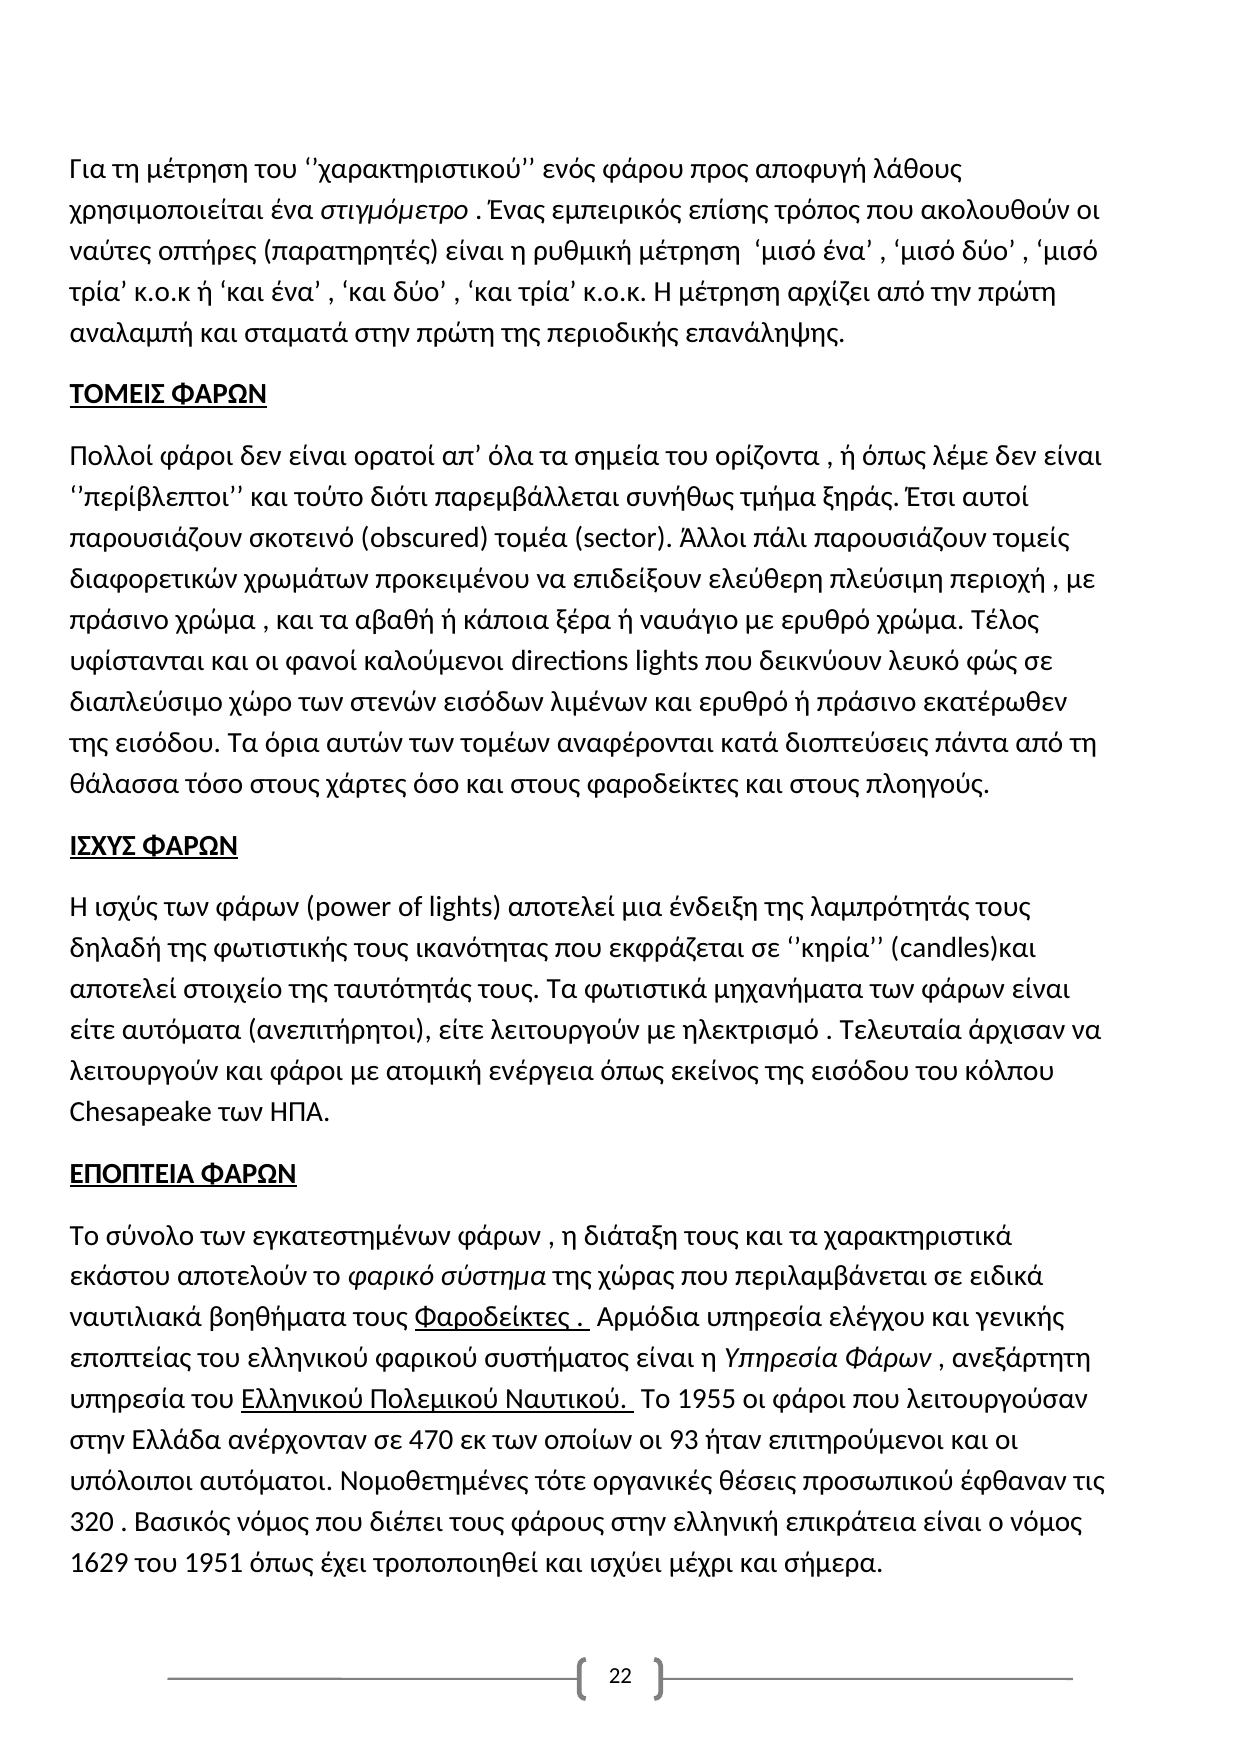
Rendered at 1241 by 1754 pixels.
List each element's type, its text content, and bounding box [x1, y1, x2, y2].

text Η ισχύς των φάρων (power of lights) αποτελεί μια ένδειξη της λαμπρότητάς τους δηλαδή της φωτιστικής τους ικανότητας που εκφράζεται σε ‘’κηρία’’ (candles)και αποτελεί στοιχείο της ταυτότητάς τους. Τα φωτιστικά μηχανήματα των φάρων είναι είτε αυτόματα (ανεπιτήρητοι), είτε λειτουργούν με ηλεκτρισμό . Τελευταία άρχισαν να λειτουργούν και φάροι με ατομική ενέργεια όπως εκείνος της εισόδου του κόλπου Chesapeake των ΗΠΑ. [69, 888, 1112, 1129]
text ΕΠΟΠΤΕΙΑ ΦΑΡΩΝ [69, 1155, 1112, 1190]
text ΤΟΜΕΙΣ ΦΑΡΩΝ [69, 376, 1112, 411]
text Για τη μέτρηση του ‘’χαρακτηριστικού’’ ενός φάρου προς αποφυγή λάθους χρησιμοποιείται ένα στιγμόμετρο . Ένας εμπειρικός επίσης τρόπος που ακολουθούν οι ναύτες οπτήρες (παρατηρητές) είναι η ρυθμική μέτρηση ‘μισό ένα’ , ‘μισό δύο’ , ‘μισό τρία’ κ.ο.κ ή ‘και ένα’ , ‘και δύο’ , ‘και τρία’ κ.ο.κ. Η μέτρηση αρχίζει από την πρώτη αναλαμπή και σταματά στην πρώτη της περιοδικής επανάληψης. [69, 150, 1112, 349]
text Το σύνολο των εγκατεστημένων φάρων , η διάταξη τους και τα χαρακτηριστικά εκάστου αποτελούν το φαρικό σύστημα της χώρας που περιλαμβάνεται σε ειδικά ναυτιλιακά βοηθήματα τους Φαροδείκτες . Αρμόδια υπηρεσία ελέγχου και γενικής εποπτείας του ελληνικού φαρικού συστήματος είναι η Υπηρεσία Φάρων , ανεξάρτητη υπηρεσία του Ελληνικού Πολεμικού Ναυτικού. Το 1955 οι φάροι που λειτουργούσαν στην Ελλάδα ανέρχονταν σε 470 εκ των οποίων οι 93 ήταν επιτηρούμενοι και οι υπόλοιποι αυτόματοι. Νομοθετημένες τότε οργανικές θέσεις προσωπικού έφθαναν τις 320 . Βασικός νόμος που διέπει τους φάρους στην ελληνική επικράτεια είναι ο νόμος 1629 του 1951 όπως έχει τροποποιηθεί και ισχύει μέχρι και σήμερα. [69, 1217, 1112, 1580]
text Πολλοί φάροι δεν είναι ορατοί απ’ όλα τα σημεία του ορίζοντα , ή όπως λέμε δεν είναι ‘’περίβλεπτοι’’ και τούτο διότι παρεμβάλλεται συνήθως τμήμα ξηράς. Έτσι αυτοί παρουσιάζουν σκοτεινό (obscured) τομέα (sector). Άλλοι πάλι παρουσιάζουν τομείς διαφορετικών χρωμάτων προκειμένου να επιδείξουν ελεύθερη πλεύσιμη περιοχή , με πράσινο χρώμα , και τα αβαθή ή κάποια ξέρα ή ναυάγιο με ερυθρό χρώμα. Τέλος υφίστανται και οι φανοί καλούμενοι directions lights που δεικνύουν λευκό φώς σε διαπλεύσιμο χώρο των στενών εισόδων λιμένων και ερυθρό ή πράσινο εκατέρωθεν της εισόδου. Τα όρια αυτών των τομέων αναφέρονται κατά διοπτεύσεις πάντα από τη θάλασσα τόσο στους χάρτες όσο και στους φαροδείκτες και στους πλοηγούς. [69, 437, 1112, 800]
text ΙΣΧΥΣ ΦΑΡΩΝ [69, 827, 1112, 862]
